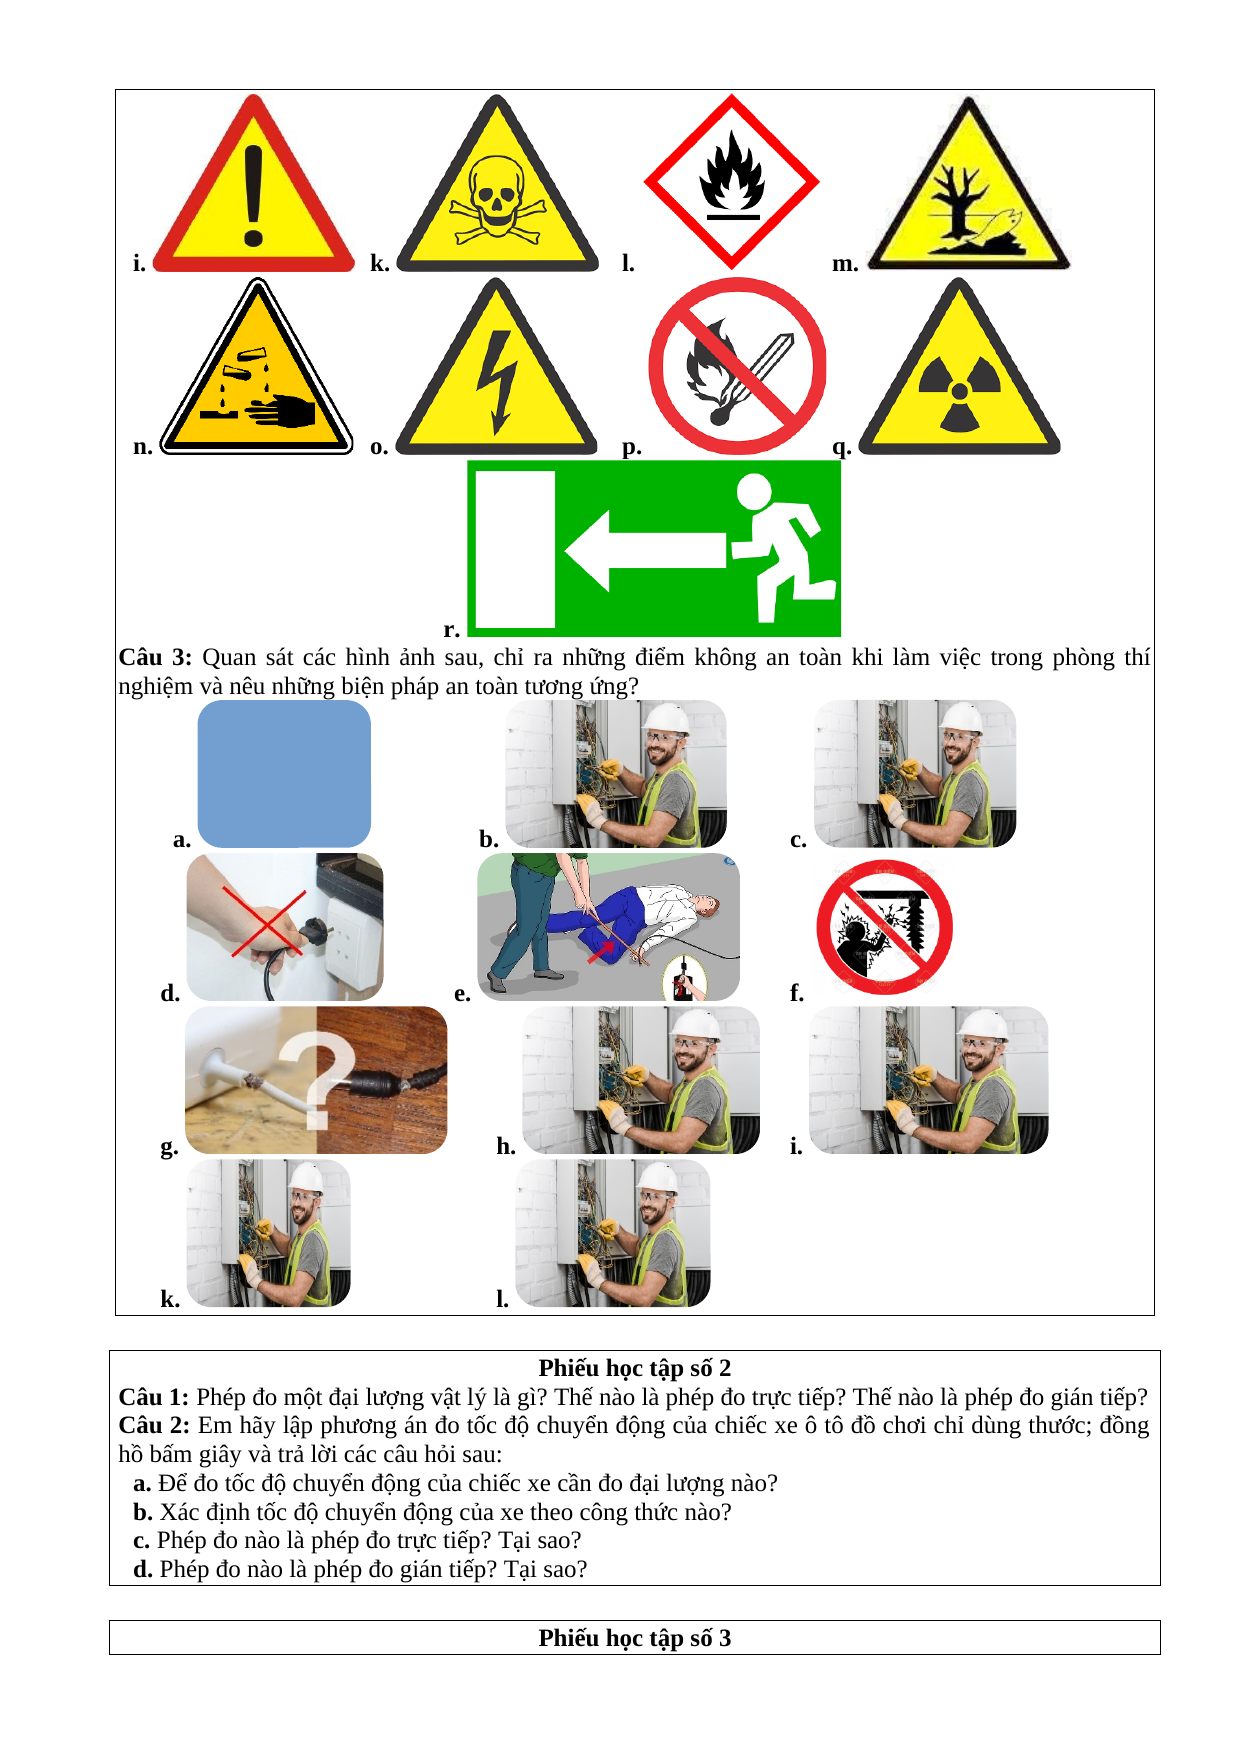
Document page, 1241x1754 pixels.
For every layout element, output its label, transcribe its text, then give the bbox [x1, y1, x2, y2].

picture [522, 1006, 761, 1154]
picture [186, 1159, 351, 1308]
picture [505, 700, 727, 848]
text Câu 2: Em hãy lập phương án đo tốc độ chuyển động của chiếc xe ô tô đồ chơi chỉ dùng thước; đồng hồ bấm giây và trả lời các câu hỏi sau: [118, 1411, 1152, 1468]
text c. Phép đo nào là phép đo trực tiếp? Tại sao? [118, 1526, 1152, 1551]
picture [186, 853, 384, 1001]
picture [641, 91, 822, 272]
text Câu 3: Quan sát các hình ảnh sau, chỉ ra những điểm không an toàn khi làm việc trong phòng thí nghiệm và nêu những biện pháp an toàn tương ứng? [118, 642, 1152, 700]
picture [809, 1006, 1049, 1154]
picture [185, 1006, 448, 1154]
text d. Phép đo nào là phép đo gián tiếp? Tại sao? [110, 1551, 1160, 1585]
picture [159, 277, 354, 455]
text Phiếu học tập số 3 [110, 1621, 1160, 1654]
picture [865, 94, 1073, 272]
picture [477, 853, 740, 1001]
picture [466, 459, 842, 637]
picture [152, 94, 355, 272]
picture [648, 277, 827, 455]
text Câu 1: Phép đo một đại lượng vật lý là gì? Thế nào là phép đo trực tiếp? Thế nào là phép đo gián tiếp? [118, 1382, 1152, 1411]
text a. Để đo tốc độ chuyển động của chiếc xe cần đo đại lượng nào? [118, 1468, 1152, 1497]
text b. Xác định tốc độ chuyển động của xe theo công thức nào? [118, 1497, 1152, 1526]
text Phiếu học tập số 2 [110, 1351, 1160, 1382]
picture [810, 853, 959, 1001]
picture [396, 94, 599, 272]
picture [515, 1159, 711, 1308]
picture [858, 277, 1061, 455]
picture [395, 277, 598, 455]
picture [814, 699, 1017, 848]
